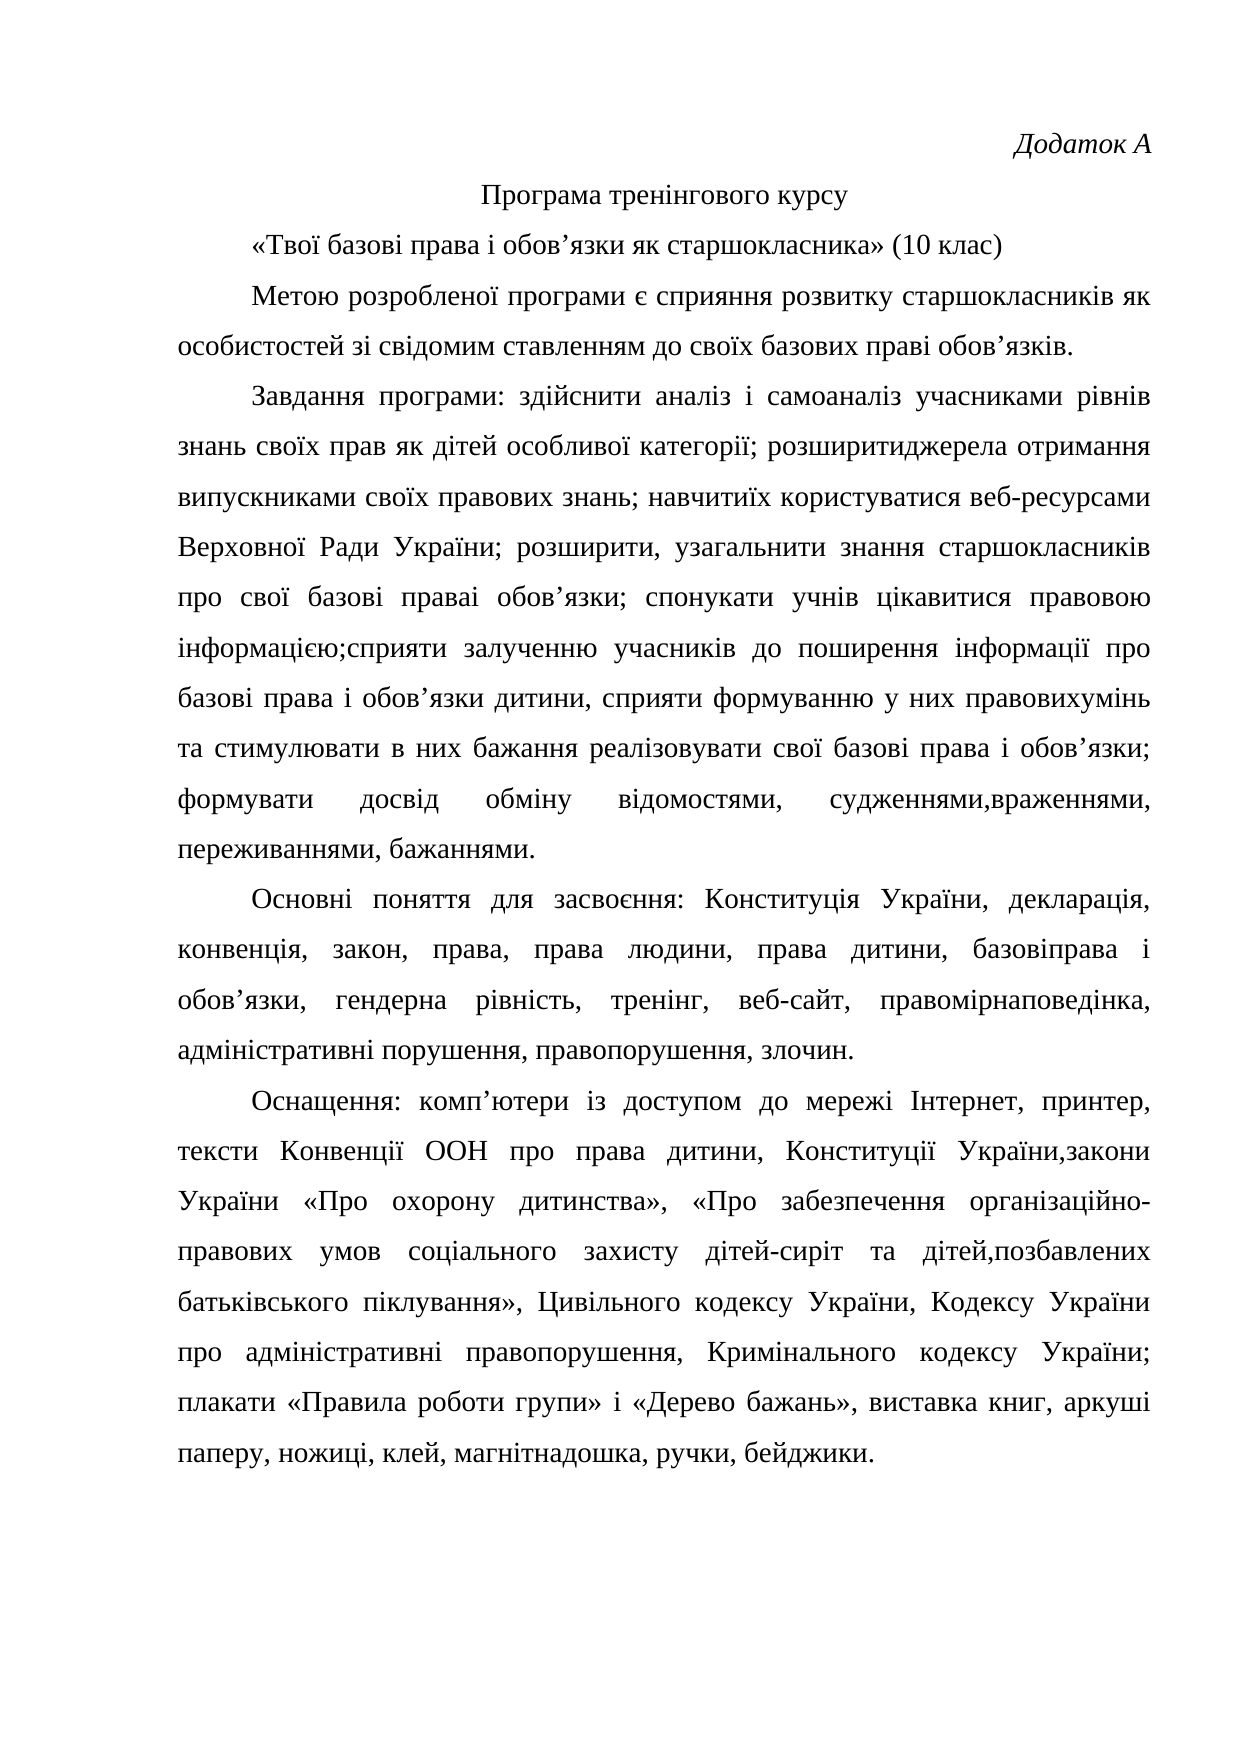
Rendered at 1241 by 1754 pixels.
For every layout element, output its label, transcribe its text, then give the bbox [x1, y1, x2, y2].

text Основні поняття для засвоєння: Конституція України, декларація, конвенція, закон, права, права людини, права дитини, базовіправа і обов’язки, гендерна рівність, тренінг, веб-сайт, правомірнаповедінка, адміністративні порушення, правопорушення, злочин. [177, 881, 1152, 1066]
text Оснащення: комп’ютери із доступом до мережі Інтернет, принтер, тексти Конвенції ООН про права дитини, Конституції України,закони України «Про охорону дитинства», «Про забезпечення організаційно-правових умов соціального захисту дітей-сиріт та дітей,позбавлених батьківського піклування», Цивільного кодексу України, Кодексу України про адміністративні правопорушення, Кримінального кодексу України; плакати «Правила роботи групи» і «Дерево бажань», виставка книг, аркуші паперу, ножиці, клей, магнітнадошка, ручки, бейджики. [177, 1083, 1152, 1468]
text «Твої базові права і обов’язки як старшокласника» (10 клас) [177, 227, 1152, 261]
text Завдання програми: здійснити аналіз і самоаналіз учасниками рівнів знань своїх прав як дітей особливої категорії; розширитиджерела отримання випускниками своїх правових знань; навчитиїх користуватися веб-ресурсами Верховної Ради України; розширити, узагальнити знання старшокласників про свої базові праваі обов’язки; спонукати учнів цікавитися правовою інформацією;сприяти залученню учасників до поширення інформації про базові права і обов’язки дитини, сприяти формуванню у них правовихумінь та стимулювати в них бажання реалізовувати свої базові права і обов’язки; формувати досвід обміну відомостями, судженнями,враженнями, переживаннями, бажаннями. [177, 378, 1152, 864]
text Додаток А [177, 127, 1152, 160]
text Метою розробленої програми є сприяння розвитку старшокласників як особистостей зі свідомим ставленням до своїх базових праві обов’язків. [177, 278, 1152, 361]
text Програма тренінгового курсу [177, 177, 1152, 211]
